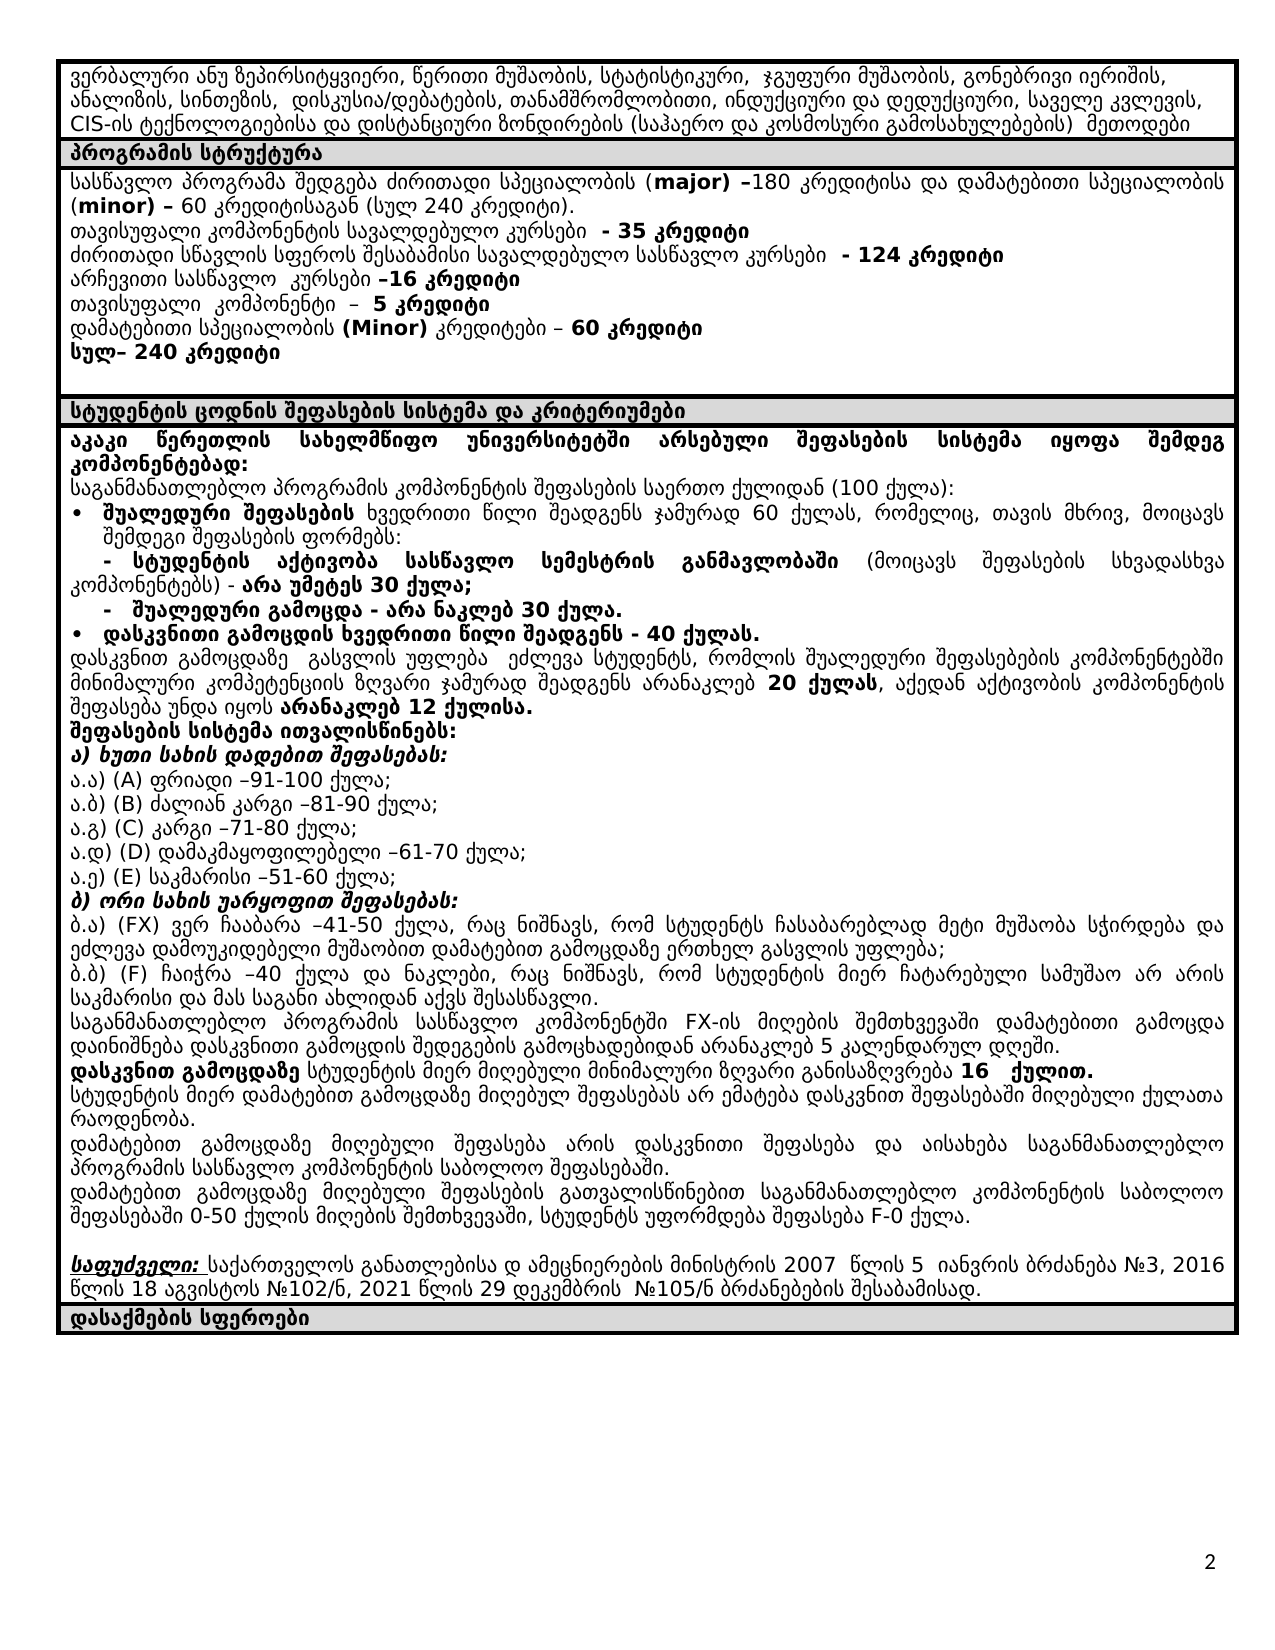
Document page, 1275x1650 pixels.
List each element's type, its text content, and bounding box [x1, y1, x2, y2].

table_cell დასაქმების სფეროები [61, 1306, 1234, 1331]
table_cell პროგრამის სტრუქტურა [61, 141, 1234, 166]
table_cell სტუდენტის ცოდნის შეფასების სისტემა და კრიტერიუმები [61, 399, 1234, 423]
table_cell აკაკი წერეთლის სახელმწიფო უნივერსიტეტში არსებული შეფასების სისტემა იყოფა შემდეგ კომპონენტებად: საგანმანათლებლო პროგრამის კომპონენტის შეფასების საერთო ქულიდან (100 ქულა): შუალედური შეფასების ხვედრითი წილი შეადგენს ჯამურად 60 ქულას, რომელიც, თავის მხრივ, მოიცავს შემდეგი შეფასების ფორმებს: სტუდენტის აქტივობა სასწავლო სემესტრის განმავლობაში (მოიცავს შეფასების სხვადასხვა კომპონენტებს) - არა უმეტეს 30 ქულა; შუალედური გამოცდა - არა ნაკლებ 30 ქულა. დასკვნითი გამოცდის ხვედრითი წილი შეადგენს - 40 ქულას. დასკვნით გამოცდაზე გასვლის უფლება ეძლევა სტუდენტს, რომლის შუალედური შეფასებების კომპონენტებში მინიმალური კომპეტენციის ზღვარი ჯამურად შეადგენს არანაკლებ 20 ქულას, აქედან აქტივობის კომპონენტის შეფასება უნდა იყოს არანაკლებ 12 ქულისა. შეფასების სისტემა ითვალისწინებს: ა) ხუთი სახის დადებით შეფასებას: ა.ა) (A) ფრიადი –91-100 ქულა; ა.ბ) (B) ძალიან კარგი –81-90 ქულა; ა.გ) (C) კარგი –71-80 ქულა; ა.დ) (D) დამაკმაყოფილებელი –61-70 ქულა; ა.ე) (E) საკმარისი –51-60 ქულა; ბ) ორი სახის უარყოფით შეფასებას: ბ.ა) (FX) ვერ ჩააბარა –41-50 ქულა, რაც ნიშნავს, რომ სტუდენტს ჩასაბარებლად მეტი მუშაობა სჭირდება და ეძლევა დამოუკიდებელი მუშაობით დამატებით გამოცდაზე ერთხელ გასვლის უფლება; ბ.ბ) (F) ჩაიჭრა –40 ქულა და ნაკლები, რაც ნიშნავს, რომ სტუდენტის მიერ ჩატარებული სამუშაო არ არის საკმარისი და მას საგანი ახლიდან აქვს შესასწავლი. საგანმანათლებლო პროგრამის სასწავლო კომპონენტში FX-ის მიღების შემთხვევაში დამატებითი გამოცდა დაინიშნება დასკვნითი გამოცდის შედეგების გამოცხადებიდან არანაკლებ 5 კალენდარულ დღეში. დასკვნით გამოცდაზე სტუდენტის მიერ მიღებული მინიმალური ზღვარი განისაზღვრება 16 ქულით. სტუდენტის მიერ დამატებით გამოცდაზე მიღებულ შეფასებას არ ემატება დასკვნით შეფასებაში მიღებული ქულათა რაოდენობა. დამატებით გამოცდაზე მიღებული შეფასება არის დასკვნითი შეფასება და აისახება საგანმანათლებლო პროგრამის სასწავლო კომპონენტის საბოლოო შეფასებაში. დამატებით გამოცდაზე მიღებული შეფასების გათვალისწინებით საგანმანათლებლო კომპონენტის საბოლოო შეფასებაში 0-50 ქულის მიღების შემთხვევაში, სტუდენტს უფორმდება შეფასება F-0 ქულა. საფუძველი: საქართველოს განათლებისა დ ამეცნიერების მინისტრის 2007 წლის 5 იანვრის ბრძანება №3, 2016 წლის 18 აგვისტოს №102/ნ, 2021 წლის 29 დეკემბრის №105/ნ ბრძანებების შესაბამისად. [61, 428, 1234, 1302]
table_cell ვერბალური ანუ ზეპირსიტყვიერი, წერითი მუშაობის, სტატისტიკური, ჯგუფური მუშაობის, გონებრივი იერიშის, ანალიზის, სინთეზის, დისკუსია/დებატების, თანამშრომლობითი, ინდუქციური და დედუქციური, საველე კვლევის, CIS-ის ტექნოლოგიებისა და დისტანციური ზონდირების (საჰაერო და კოსმოსური გამოსახულებების) მეთოდები [61, 64, 1234, 137]
table_cell სასწავლო პროგრამა შედგება ძირითადი სპეციალობის (major) –180 კრედიტისა და დამატებითი სპეციალობის (minor) – 60 კრედიტისაგან (სულ 240 კრედიტი). თავისუფალი კომპონენტის სავალდებულო კურსები - 35 კრედიტი ძირითადი სწავლის სფეროს შესაბამისი სავალდებულო სასწავლო კურსები - 124 კრედიტი არჩევითი სასწავლო კურსები –16 კრედიტი თავისუფალი კომპონენტი – 5 კრედიტი დამატებითი სპეციალობის (Minor) კრედიტები – 60 კრედიტი სულ– 240 კრედიტი [61, 170, 1234, 394]
